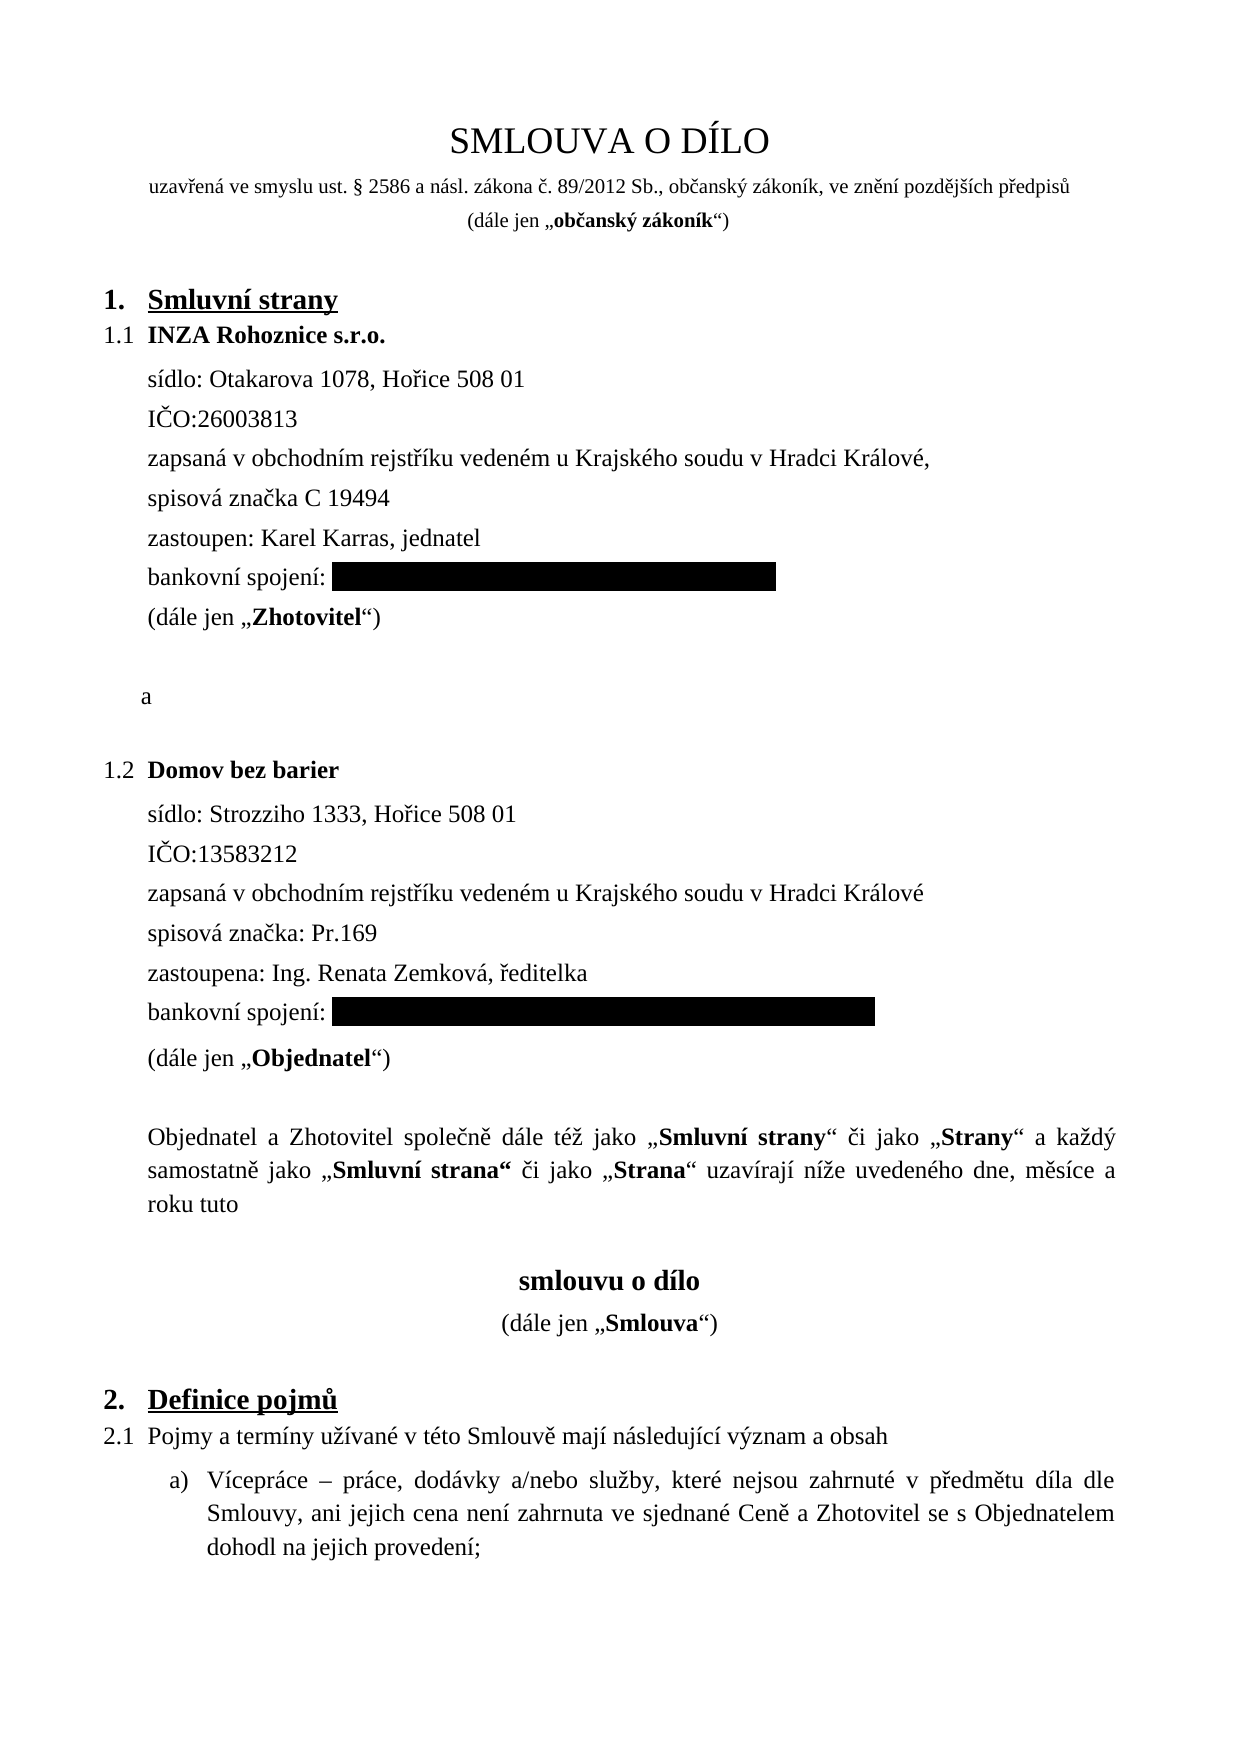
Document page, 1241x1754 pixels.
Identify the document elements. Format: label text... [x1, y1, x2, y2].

list Definice pojmů [103, 1382, 1116, 1416]
text zapsaná v obchodním rejstříku vedeném u Krajského soudu v Hradci Králové, [147, 439, 1116, 472]
list Smluvní strany [103, 282, 1116, 315]
text spisová značka C 19494 [147, 478, 1116, 512]
text uzavřená ve smyslu ust. § 2586 a násl. zákona č. 89/2012 Sb., občanský zákoník, ve znění pozdějších předpisů [103, 174, 1116, 198]
list Domov bez barier [103, 756, 1116, 784]
list Pojmy a termíny užívané v této Smlouvě mají následující význam a obsah [103, 1421, 1116, 1450]
text IČO:26003813 [141, 399, 1116, 433]
list INZA Rohoznice s.r.o. [103, 320, 1116, 349]
text sídlo: Otakarova 1078, Hořice 508 01 [141, 360, 1116, 393]
text zastoupen: Karel Karras, jednatel [147, 518, 1116, 551]
text (dále jen „občanský zákoník“) [103, 208, 1116, 232]
list Vícepráce – práce, dodávky a/nebo služby, které nejsou zahrnuté v předmětu díla dle Smlouvy, ani jejich cena není zahrnuta ve sjednané Ceně a Zhotovitel se s Objednatelem dohodl na jejich provedení; [169, 1460, 1116, 1560]
text (dále jen „Zhotovitel“) [147, 597, 1116, 631]
text (dále jen „Smlouva“) [103, 1303, 1116, 1337]
text SMLOUVA O DÍLO [103, 119, 1116, 162]
text bankovní spojení: Komerční banka a.s., číslo účtu: 78-8459300257/0100 [147, 993, 1116, 1026]
text zapsaná v obchodním rejstříku vedeném u Krajského soudu v Hradci Králové [147, 874, 1116, 907]
text smlouvu o dílo [103, 1263, 1116, 1297]
text bankovní spojení: ČSOB Hořice, číslo účtu: 188 959 765/0300 [147, 558, 1116, 591]
text IČO:13583212 [147, 834, 1116, 868]
text sídlo: Strozziho 1333, Hořice 508 01 [141, 795, 1116, 828]
text (dále jen „Objednatel“) [147, 1038, 1116, 1072]
text spisová značka: Pr.169 [147, 913, 1116, 947]
text a [103, 676, 1116, 710]
text zastoupena: Ing. Renata Zemková, ředitelka [147, 953, 1116, 986]
text Objednatel a Zhotovitel společně dále též jako „Smluvní strany“ či jako „Strany“ a každý samostatně jako „Smluvní strana“ či jako „Strana“ uzavírají níže uvedeného dne, měsíce a roku tuto [147, 1118, 1116, 1218]
